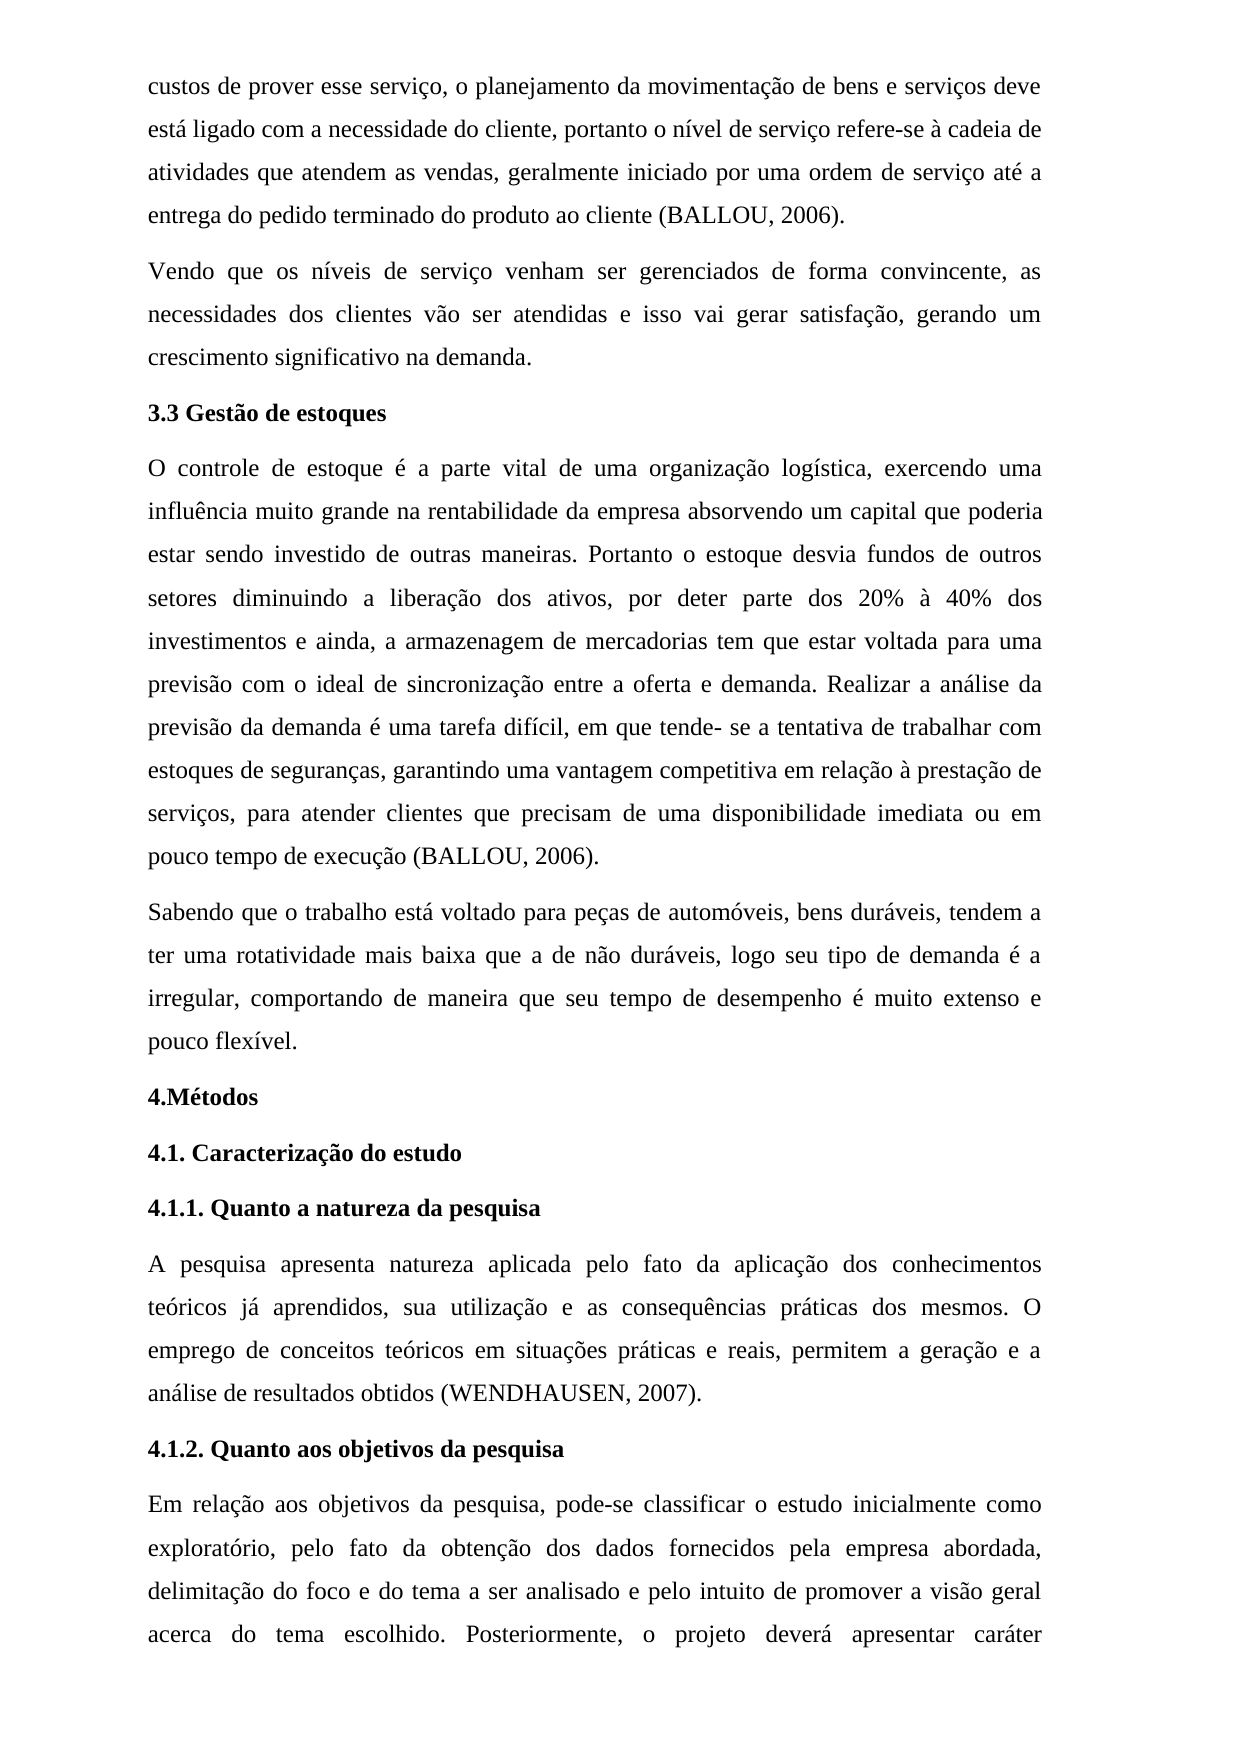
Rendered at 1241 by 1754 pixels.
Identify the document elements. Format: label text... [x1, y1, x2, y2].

text 4.1.2. Quanto aos objetivos da pesquisa [148, 1434, 1092, 1463]
text 4.1. Caracterização do estudo [148, 1138, 1092, 1166]
text Vendo que os níveis de serviço venham ser gerenciados de forma convincente, as necessidades dos clientes vão ser atendidas e isso vai gerar satisfação, gerando um crescimento significativo na demanda. [148, 256, 1042, 371]
text O controle de estoque é a parte vital de uma organização logística, exercendo uma influência muito grande na rentabilidade da empresa absorvendo um capital que poderia estar sendo investido de outras maneiras. Portanto o estoque desvia fundos de outros setores diminuindo a liberação dos ativos, por deter parte dos 20% à 40% dos investimentos e ainda, a armazenagem de mercadorias tem que estar voltada para uma previsão com o ideal de sincronização entre a oferta e demanda. Realizar a análise da previsão da demanda é uma tarefa difícil, em que tende- se a tentativa de trabalhar com estoques de seguranças, garantindo uma vantagem competitiva em relação à prestação de serviços, para atender clientes que precisam de uma disponibilidade imediata ou em pouco tempo de execução (BALLOU, 2006). [148, 453, 1043, 870]
text A pesquisa apresenta natureza aplicada pelo fato da aplicação dos conhecimentos teóricos já aprendidos, sua utilização e as consequências práticas dos mesmos. O emprego de conceitos teóricos em situações práticas e reais, permitem a geração e a análise de resultados obtidos (WENDHAUSEN, 2007). [148, 1249, 1042, 1407]
text Sabendo que o trabalho está voltado para peças de automóveis, bens duráveis, tendem a ter uma rotatividade mais baixa que a de não duráveis, logo seu tipo de demanda é a irregular, comportando de maneira que seu tempo de desempenho é muito extenso e pouco flexível. [148, 897, 1042, 1055]
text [148, 71, 1042, 229]
text 4.1.1. Quanto a natureza da pesquisa [148, 1193, 1092, 1222]
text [148, 1489, 1043, 1648]
text 3.3 Gestão de estoques [148, 398, 1092, 426]
text 4.Métodos [148, 1082, 1092, 1111]
